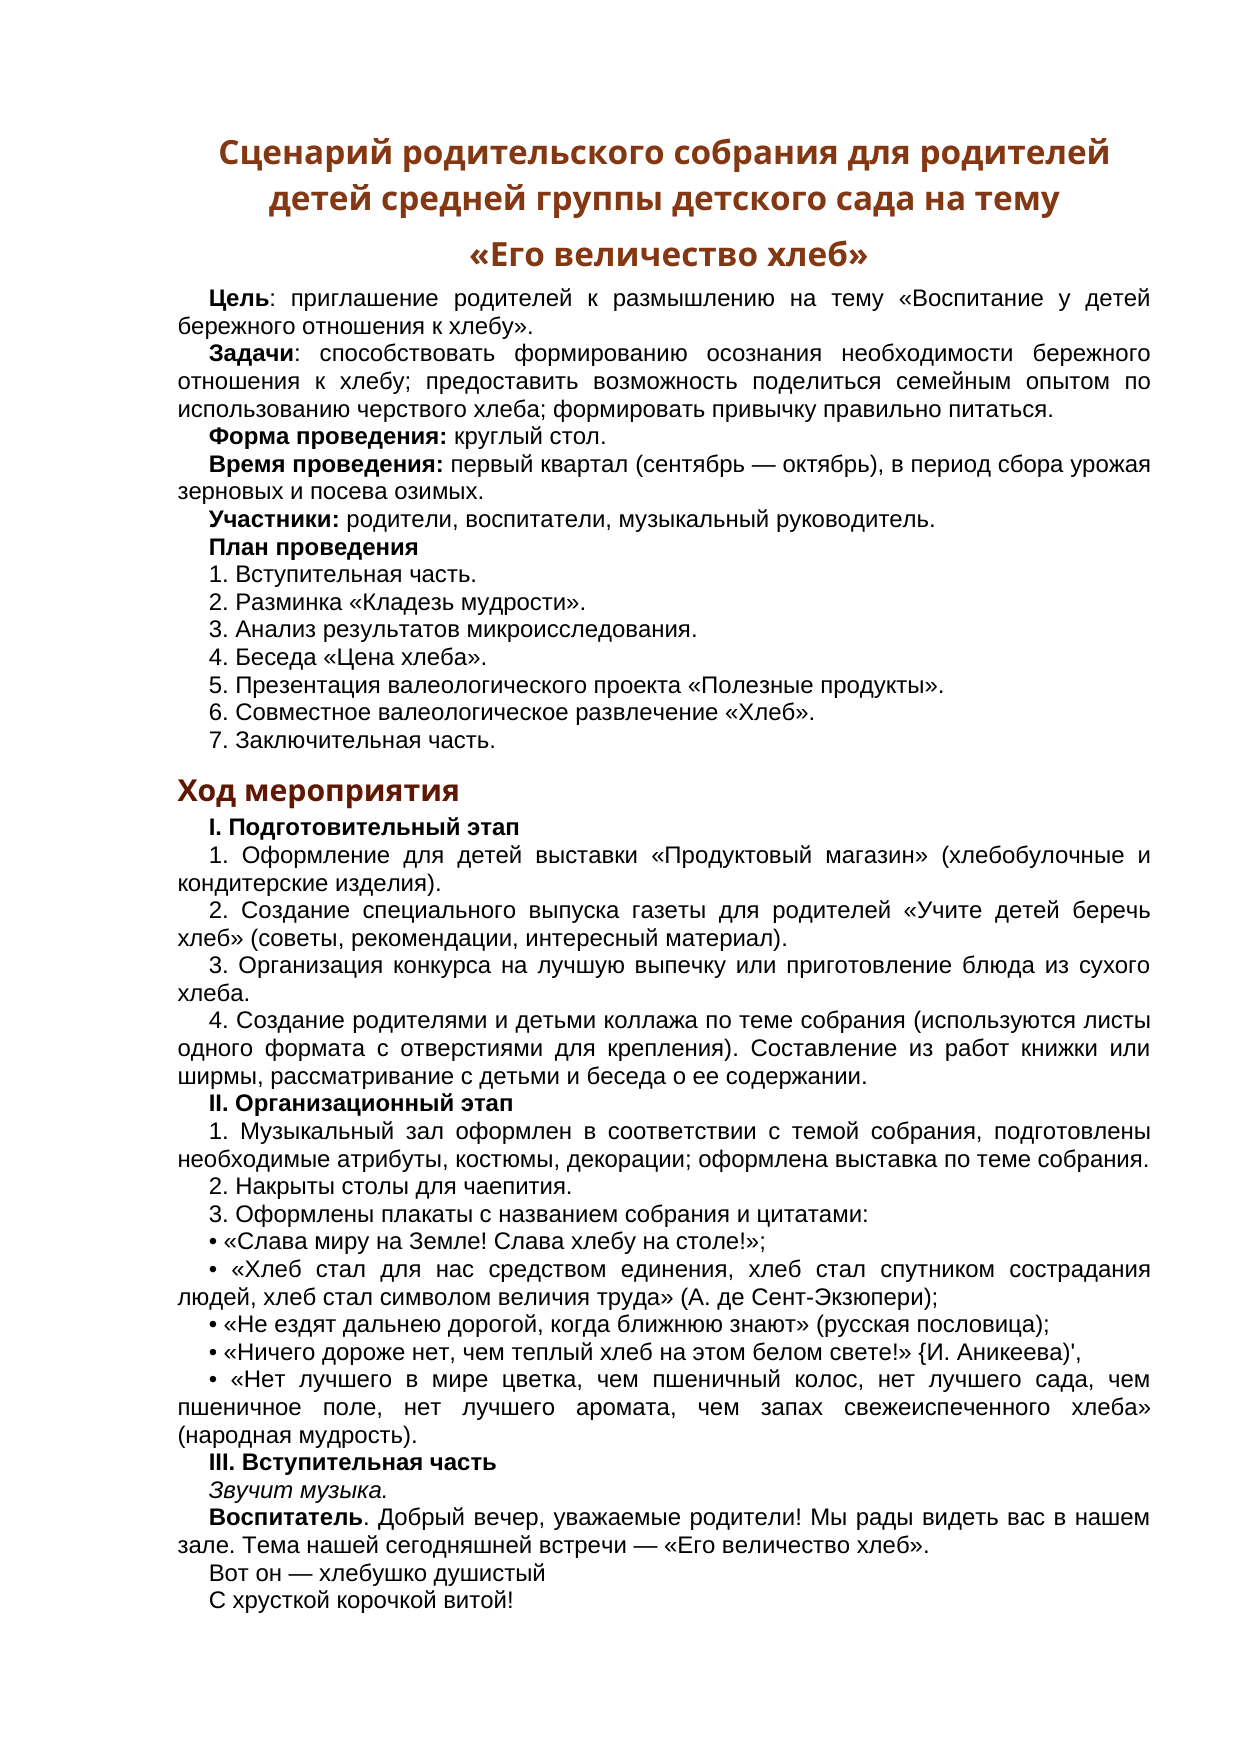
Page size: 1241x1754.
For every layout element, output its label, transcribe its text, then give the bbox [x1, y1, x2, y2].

text Звучит музыка. [177, 1476, 1152, 1503]
text Ход мероприятия [177, 769, 1152, 810]
text Задачи: способствовать формированию осознания необходимости бережного отношения к хлебу; предоставить возможность поделиться семейным опытом по использованию черствого хлеба; формировать привычку правильно питаться. [177, 339, 1152, 422]
text «Его величество хлеб» [177, 231, 1152, 276]
text Форма проведения: круглый стол. [177, 422, 1152, 450]
text • «Хлеб стал для нас средством единения, хлеб стал спутником сострадания людей, хлеб стал символом величия труда» (А. де Сент-Экзюпери); [177, 1255, 1152, 1310]
text 1. Оформление для детей выставки «Продуктовый магазин» (хлебобулочные и кондитерские изделия). [177, 841, 1152, 896]
text Время проведения: первый квартал (сентябрь — октябрь), в период сбора урожая зерновых и посева озимых. [177, 450, 1152, 505]
text • «Не ездят дальнею дорогой, когда ближнюю знают» (русская пословица); [177, 1310, 1152, 1338]
text Воспитатель. Добрый вечер, уважаемые родители! Мы рады видеть вас в нашем зале. Тема нашей сегодняшней встречи — «Его величество хлеб». [177, 1503, 1152, 1558]
text 3. Организация конкурса на лучшую выпечку или приготовление блюда из сухого хлеба. [177, 951, 1152, 1006]
text • «Ничего дороже нет, чем теплый хлеб на этом белом свете!» {И. Аникеева)', [177, 1338, 1152, 1365]
text 1. Вступительная часть. [177, 560, 1152, 588]
text С хрусткой корочкой витой! [177, 1586, 1152, 1614]
text Сценарий родительского собрания для родителей детей средней группы детского сада на тему [177, 129, 1152, 220]
text • «Нет лучшего в мире цветка, чем пшеничный колос, нет лучшего сада, чем пшеничное поле, нет лучшего аромата, чем запах свежеиспеченного хлеба» (народная мудрость). [177, 1365, 1152, 1448]
text 6. Совместное валеологическое развлечение «Хлеб». [177, 698, 1152, 726]
text Вот он — хлебушко душистый [177, 1558, 1152, 1586]
text Участники: родители, воспитатели, музыкальный руководитель. [177, 505, 1152, 532]
text 1. Музыкальный зал оформлен в соответствии с темой собрания, подготовлены необходимые атрибуты, костюмы, декорации; оформлена выставка по теме собрания. [177, 1117, 1152, 1172]
text Цель: приглашение родителей к размышлению на тему «Воспитание у детей бережного отношения к хлебу». [177, 284, 1152, 339]
text III. Вступительная часть [177, 1448, 1152, 1476]
text II. Организационный этап [177, 1089, 1152, 1117]
text 3. Анализ результатов микроисследования. [177, 615, 1152, 643]
text 4. Беседа «Цена хлеба». [177, 643, 1152, 671]
text План проведения [177, 532, 1152, 560]
text 2. Накрыты столы для чаепития. [177, 1172, 1152, 1200]
text 7. Заключительная часть. [177, 726, 1152, 753]
text 4. Создание родителями и детьми коллажа по теме собрания (используются листы одного формата с отверстиями для крепления). Составление из работ книжки или ширмы, рассматривание с детьми и беседа о ее содержании. [177, 1006, 1152, 1089]
text 5. Презентация валеологического проекта «Полезные продукты». [177, 671, 1152, 698]
text I. Подготовительный этап [177, 813, 1152, 841]
text 2. Создание специального выпуска газеты для родителей «Учите детей беречь хлеб» (советы, рекомендации, интересный материал). [177, 896, 1152, 951]
text 2. Разминка «Кладезь мудрости». [177, 588, 1152, 615]
text 3. Оформлены плакаты с названием собрания и цитатами: [177, 1200, 1152, 1227]
text • «Слава миру на Земле! Слава хлебу на столе!»; [177, 1227, 1152, 1255]
